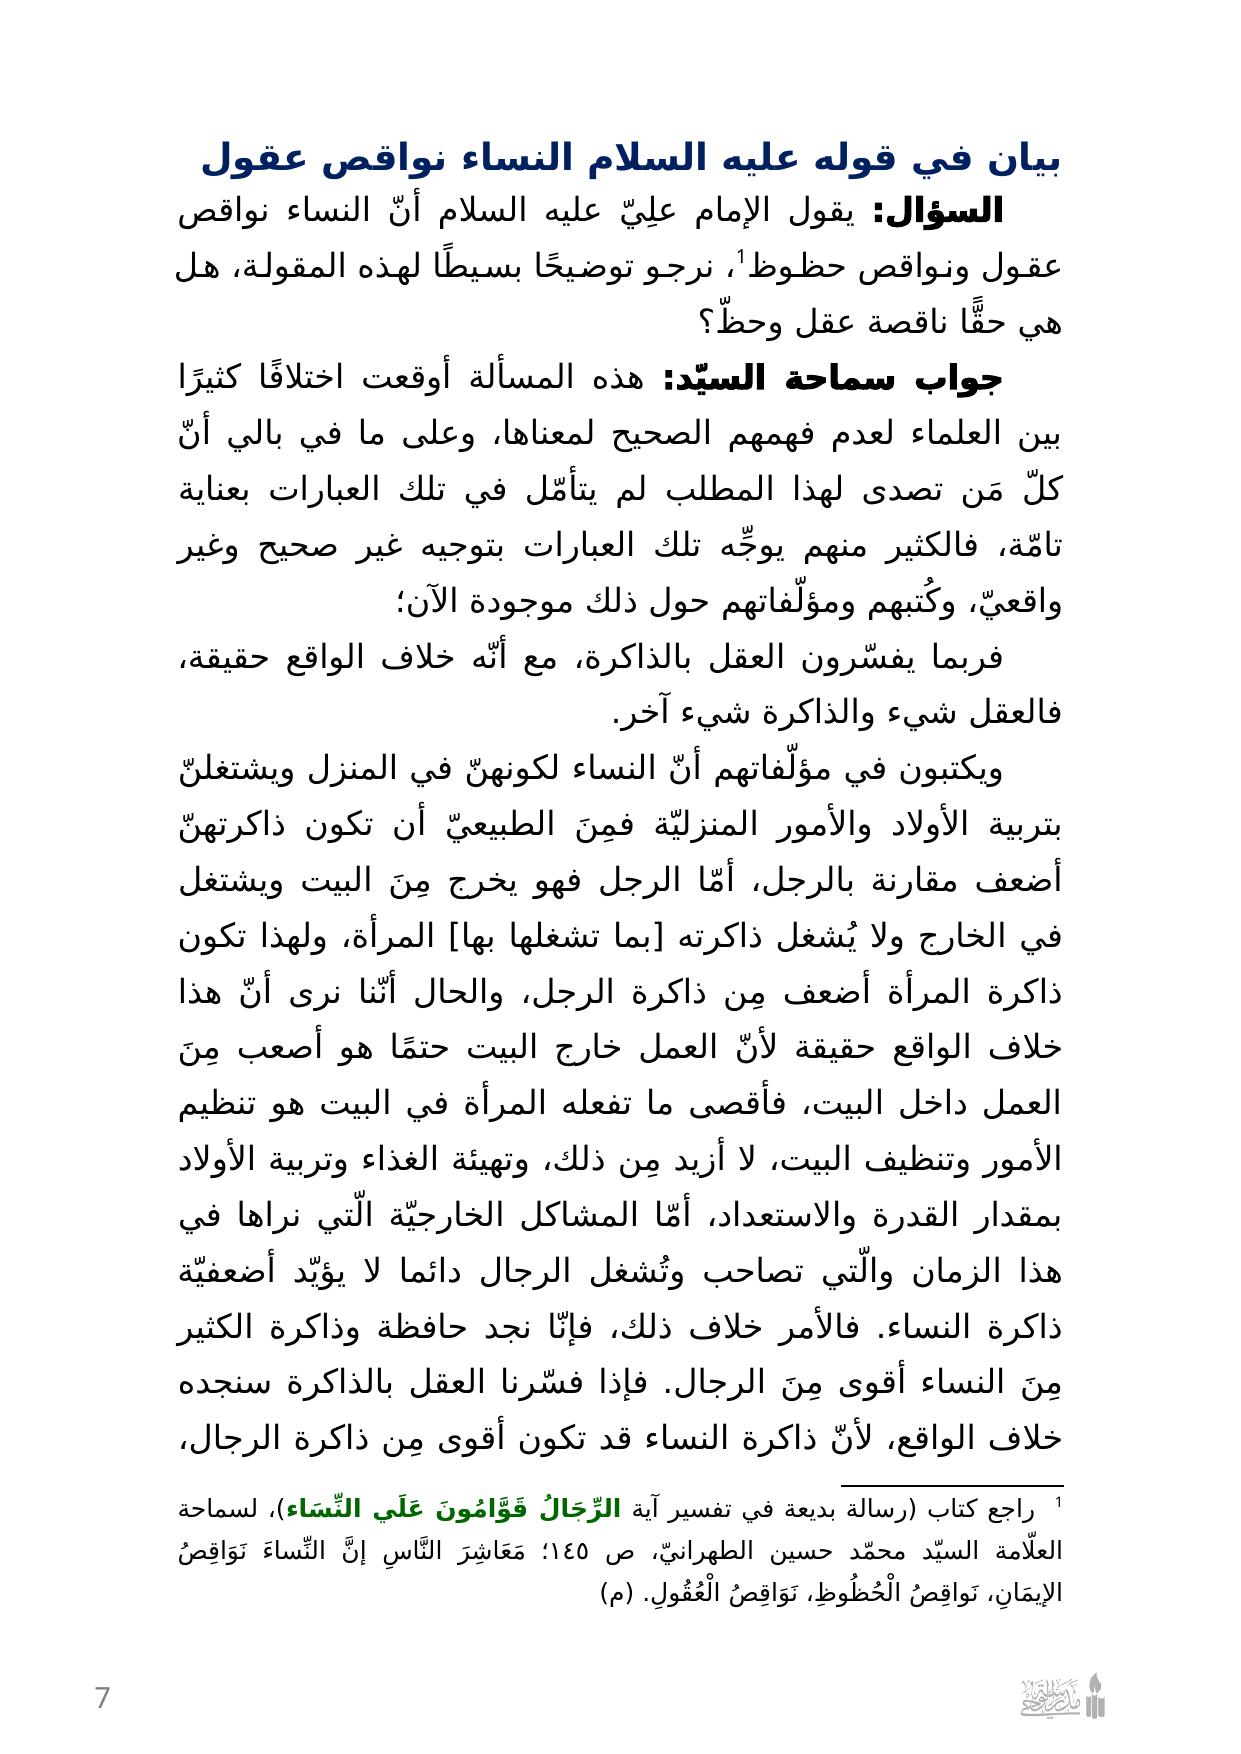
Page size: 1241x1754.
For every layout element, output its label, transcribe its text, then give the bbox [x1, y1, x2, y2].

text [177, 746, 1063, 1472]
picture [1020, 1672, 1105, 1719]
title بيان في قوله عليه السلام النساء نواقص عقول [177, 136, 1063, 179]
text فربما يفسّرون العقل بالذاكرة، مع أنّه خلاف الواقع حقيقة، فالعقل شيء والذاكرة شيء آخر. [177, 635, 1063, 746]
text السؤال: يقول الإمام علِيّ عليه السلام أنّ النساء نواقص عقول ونواقص حظوظ، نرجو توضيحًا بسيطًا لهذه المقولة، هل هي حقًّا ناقصة عقل وحظّ؟ [177, 188, 1063, 356]
text جواب سماحة السيّد: هذه المسألة أوقعت اختلافًا كثيرًا بين العلماء لعدم فهمهم الصحيح لمعناها، وعلى ما في بالي أنّ كلّ مَن تصدى لهذا المطلب لم يتأمّل في تلك العبارات بعناية تامّة، فالكثير منهم يوجِّه تلك العبارات بتوجيه غير صحيح وغير واقعيّ، وكُتبهم ومؤلّفاتهم حول ذلك موجودة الآن؛ [177, 356, 1063, 635]
